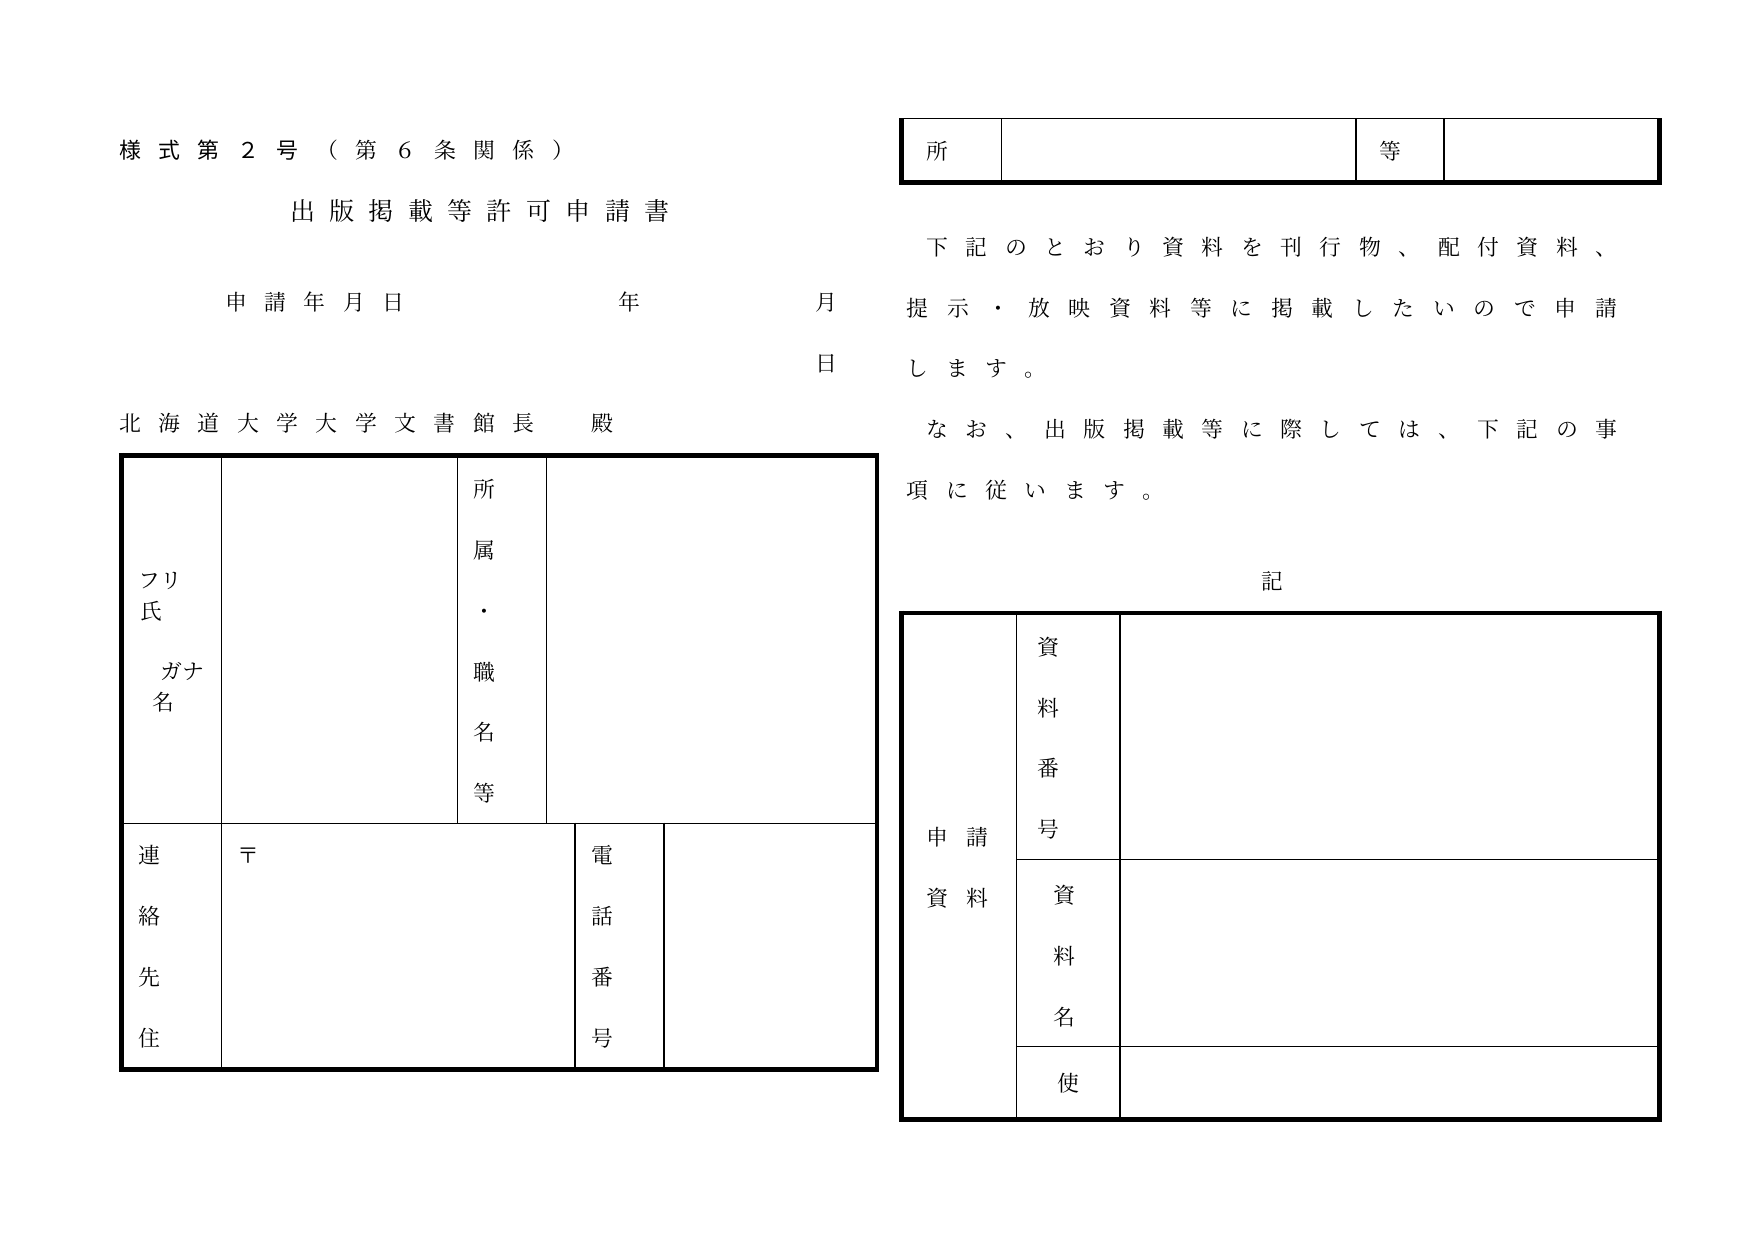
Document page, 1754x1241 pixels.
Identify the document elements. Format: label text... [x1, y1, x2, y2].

text 様式第２号（第６条関係） [119, 118, 855, 179]
table_header 資料番号 [1017, 615, 1119, 859]
table_cell 電話 番号等 [576, 824, 663, 1067]
table_header [222, 458, 457, 822]
table_cell 〒 [222, 824, 574, 1067]
table_cell 資料名 [1017, 860, 1119, 1046]
text 下記のとおり資料を刊行物、配付資料、提示・放映資料等に掲載したいので申請します。 [899, 215, 1635, 398]
table_cell [665, 824, 875, 1067]
table_header 所属・ 職名等 [458, 458, 546, 822]
text なお、出版掲載等に際しては、下記の事項に従います。 [899, 398, 1635, 519]
table_header [547, 458, 875, 822]
text 北海道大学大学文書館長 殿 [119, 392, 855, 453]
table_cell 連絡先 住所 [124, 824, 221, 1067]
table_cell 使用部分 [1017, 1047, 1119, 1117]
table_header [1121, 615, 1657, 859]
table_header 申請資料 [904, 615, 1016, 1117]
table_cell 連絡先 住所 [904, 119, 1001, 180]
text 出版掲載等許可申請書 [119, 179, 855, 240]
table_header [124, 458, 221, 822]
table_cell [1445, 119, 1657, 180]
table_cell [1121, 1047, 1657, 1117]
text 申請年月日 年 月 日 [119, 270, 855, 392]
table_cell 〒 [1002, 119, 1355, 180]
table_cell [1121, 860, 1657, 1046]
text 記 [899, 550, 1635, 611]
table_cell 電話 番号等 [1357, 119, 1443, 180]
